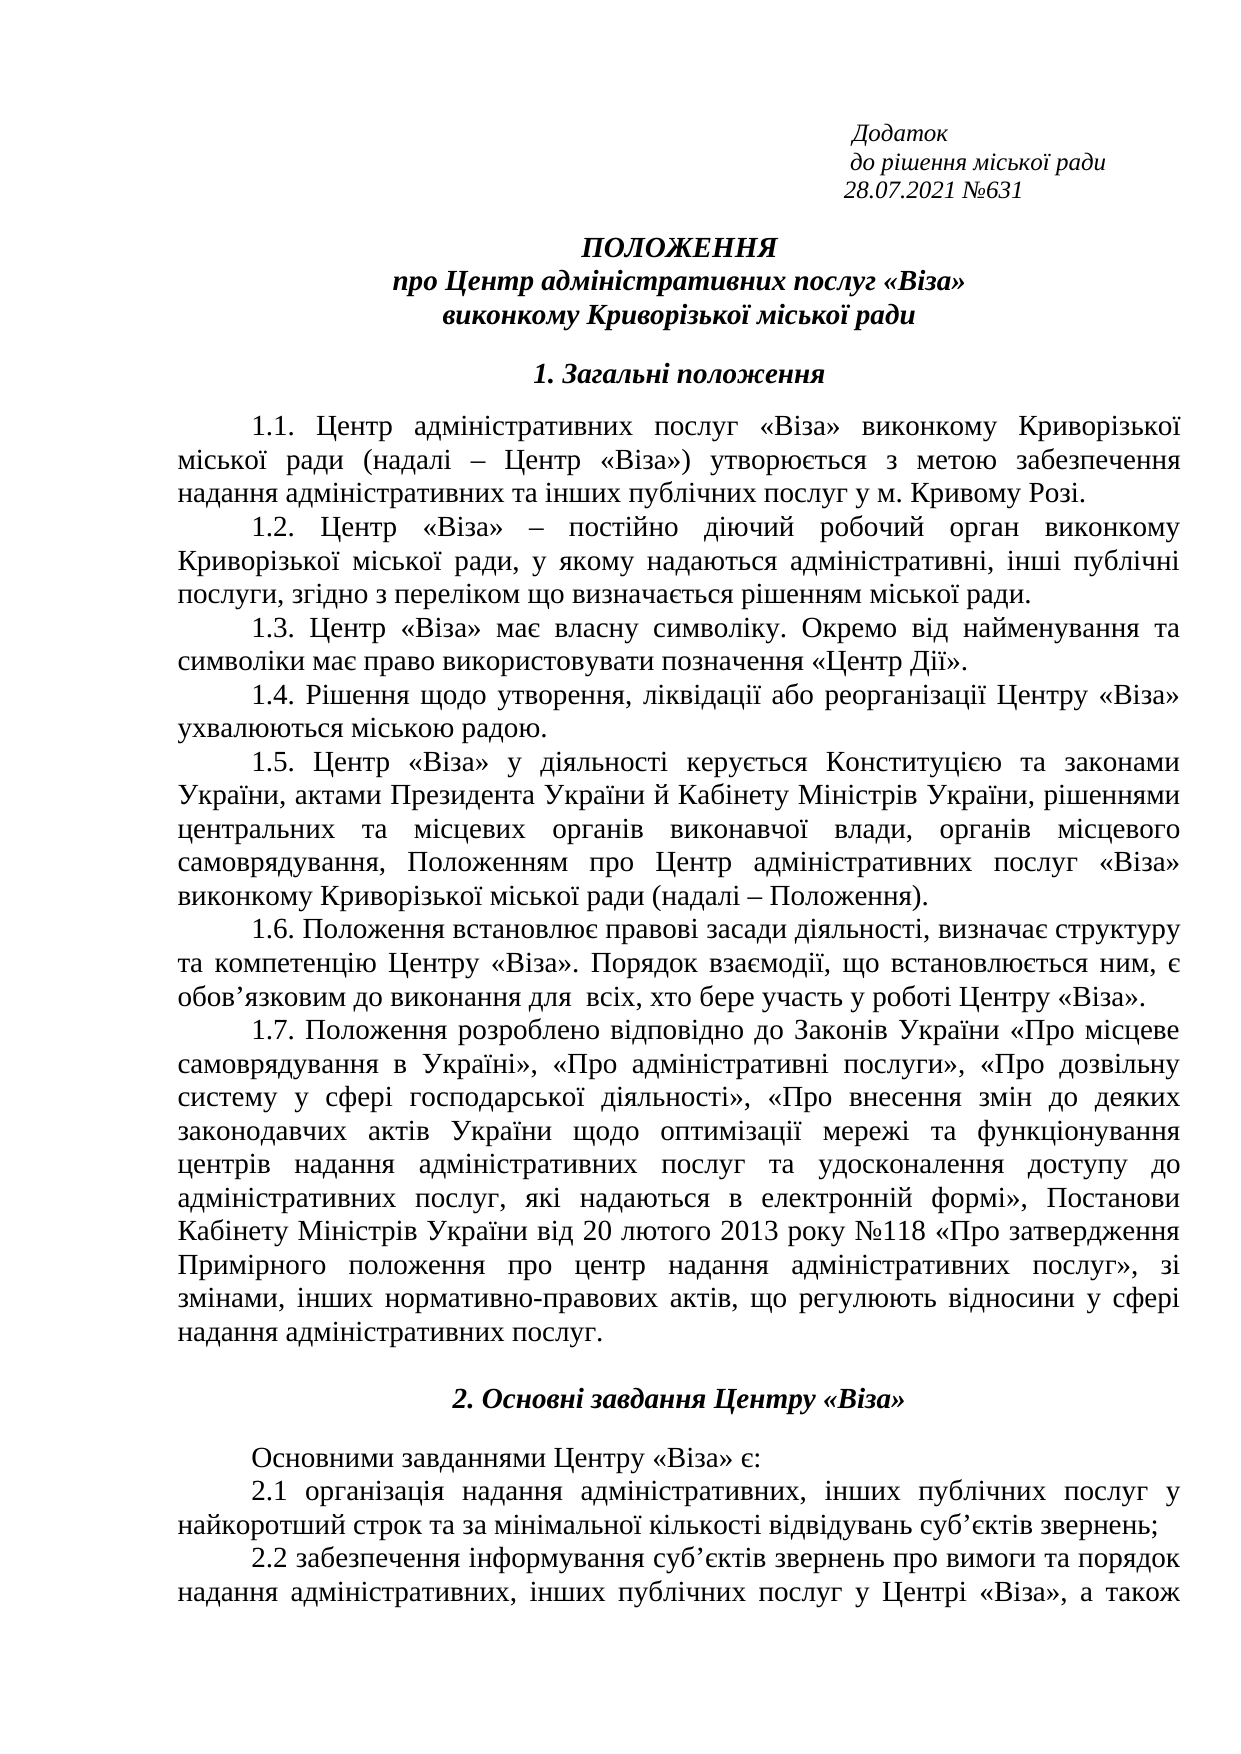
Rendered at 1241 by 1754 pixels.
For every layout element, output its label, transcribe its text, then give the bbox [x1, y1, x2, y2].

text Додаток [177, 118, 1181, 147]
text виконкому Криворізької міської ради [177, 297, 1181, 330]
text 1. Загальні положення [177, 356, 1181, 389]
text 1.2. Центр «Віза» – постійно діючий робочий орган виконкому Криворізької міської ради, у якому надаються адміністративні, інші публічні послуги, згідно з переліком що визначається рішенням міської ради. [177, 509, 1181, 610]
text 1.3. Центр «Віза» має власну символіку. Окремо від найменування та символіки має право використовувати позначення «Центр Дії». [177, 610, 1181, 677]
text 1.4. Рішення щодо утворення, ліквідації або реорганізації Центру «Віза» ухвалюються міською радою. [177, 677, 1181, 744]
text ПОЛОЖЕННЯ [177, 230, 1181, 263]
text 1.6. Положення встановлює правові засади діяльності, визначає структуру та компетенцію Центру «Віза». Порядок взаємодії, що встановлюється ним, є обов’язковим до виконання для всіх, хто бере участь у роботі Центру «Віза». [177, 912, 1181, 1012]
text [177, 1540, 1181, 1607]
text про Центр адміністративних послуг «Віза» [177, 263, 1181, 297]
text 28.07.2021 №631 [177, 176, 1181, 204]
text 2. Основні завдання Центру «Віза» [177, 1381, 1181, 1415]
text до рішення міської ради [843, 147, 1181, 176]
text 2.1 організація надання адміністративних, інших публічних послуг у найкоротший строк та за мінімальної кількості відвідувань суб’єктів звернень; [177, 1473, 1181, 1540]
text 1.1. Центр адміністративних послуг «Віза» виконкому Криворізької міської ради (надалі – Центр «Віза») утворюється з метою забезпечення надання адміністративних та інших публічних послуг у м. Кривому Розі. [177, 408, 1181, 509]
text 1.5. Центр «Віза» у діяльності керується Конституцією та законами України, актами Президента України й Кабінету Міністрів України, рішеннями центральних та місцевих органів виконавчої влади, органів місцевого самоврядування, Положенням про Центр адміністративних послуг «Віза» виконкому Криворізької міської ради (надалі – Положення). [177, 744, 1181, 912]
text Основними завданнями Центру «Віза» є: [177, 1440, 1181, 1473]
text 1.7. Положення розроблено відповідно до Законів України «Про місцеве самоврядування в Україні», «Про адміністративні послуги», «Про дозвільну систему у сфері господарської діяльності», «Про внесення змін до деяких законодавчих актів України щодо оптимізації мережі та функціонування центрів надання адміністративних послуг та удосконалення доступу до адміністративних послуг, які надаються в електронній формі», Постанови Кабінету Міністрів України від 20 лютого 2013 року №118 «Про затвердження Примірного положення про центр надання адміністративних послуг», зі змінами, інших нормативно-правових актів, що регулюють відносини у сфері надання адміністративних послуг. [177, 1012, 1181, 1348]
